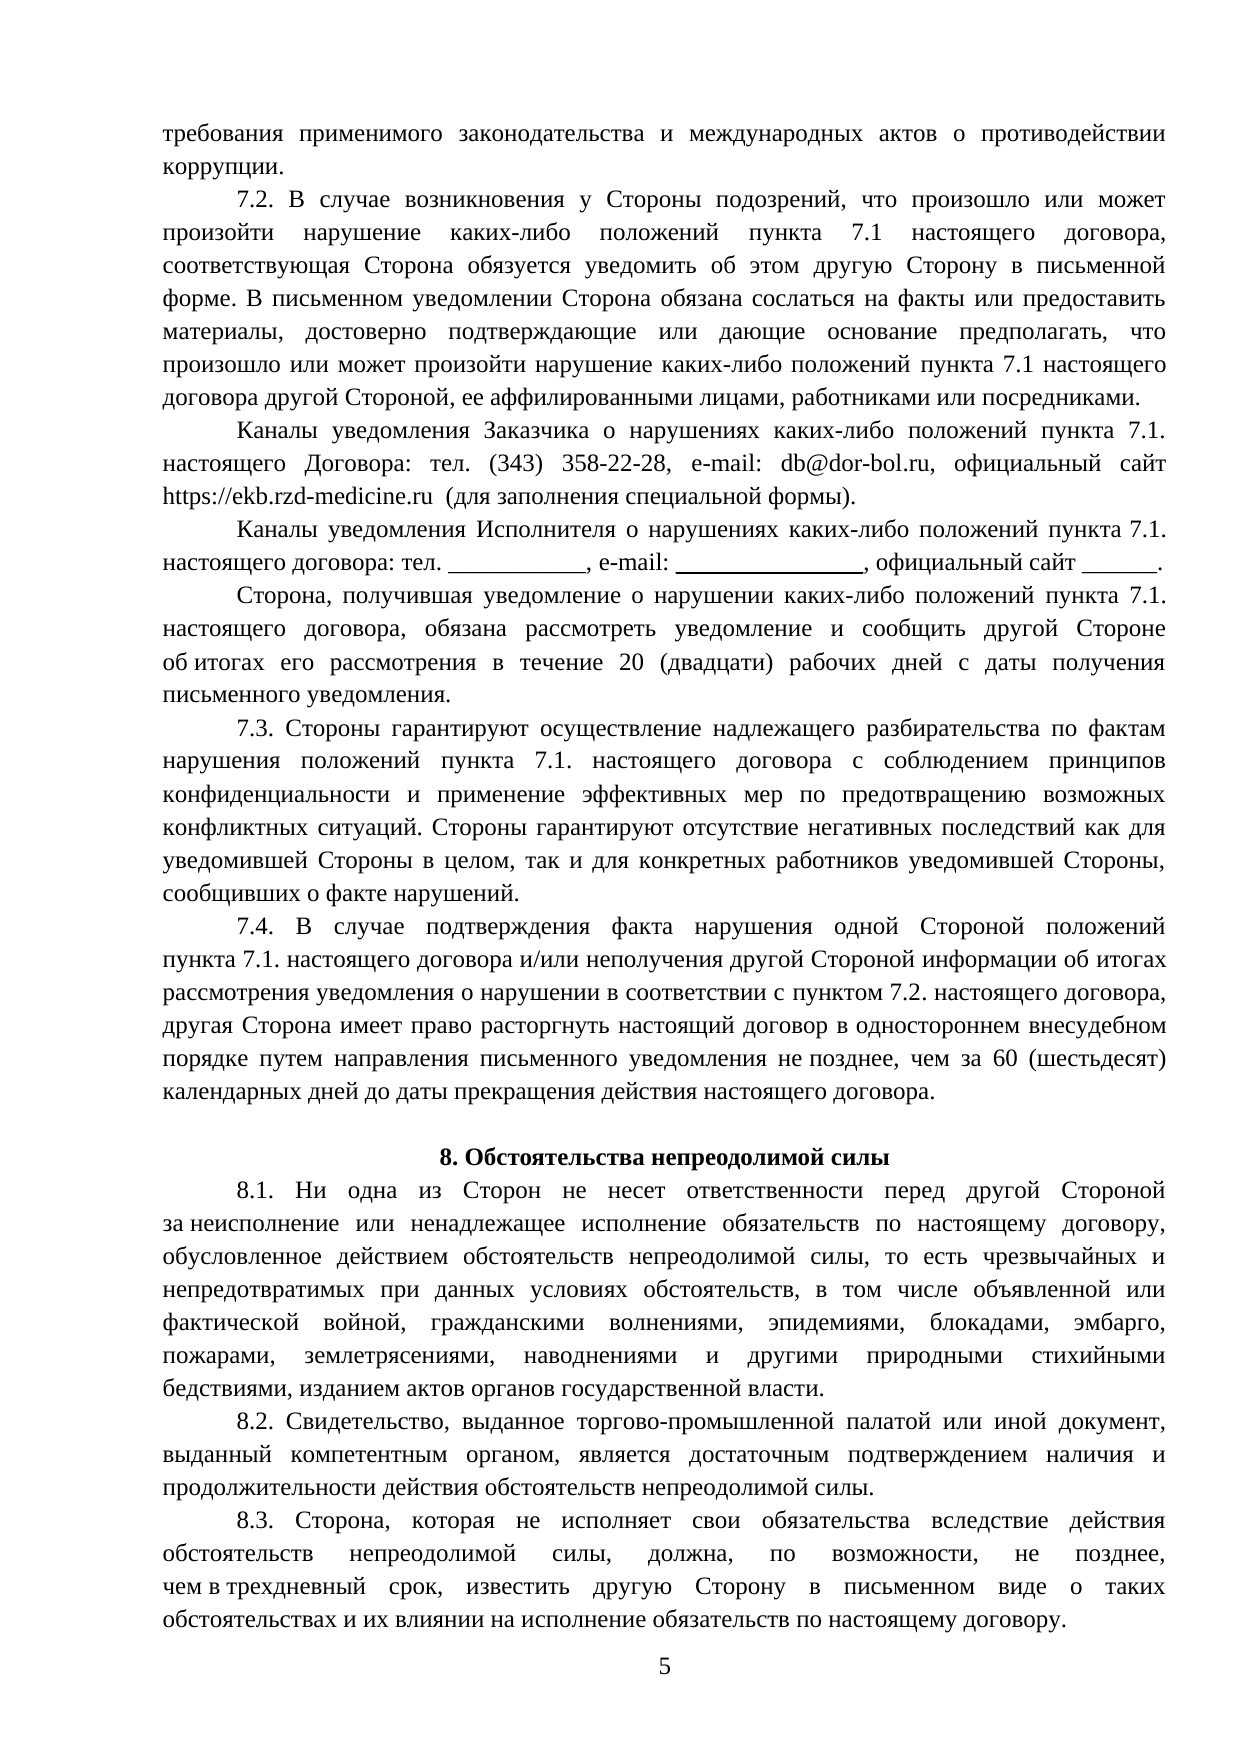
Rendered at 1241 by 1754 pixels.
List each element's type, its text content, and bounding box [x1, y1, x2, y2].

text Каналы уведомления Исполнителя о нарушениях каких-либо положений пункта 7.1. настоящего договора: тел. ___________, e-mail: _______________, официальный сайт ______. [162, 514, 1167, 576]
text 7.2. В случае возникновения у Стороны подозрений, что произошло или может произойти нарушение каких-либо положений пункта 7.1 настоящего договора, соответствующая Сторона обязуется уведомить об этом другую Сторону в письменной форме. В письменном уведомлении Сторона обязана сослаться на факты или предоставить материалы, достоверно подтверждающие или дающие основание предполагать, что произошло или может произойти нарушение каких-либо положений пункта 7.1 настоящего договора другой Стороной, ее аффилированными лицами, работниками или посредниками. [162, 184, 1167, 411]
text 8.1. Ни одна из Сторон не несет ответственности перед другой Стороной за неисполнение или ненадлежащее исполнение обязательств по настоящему договору, обусловленное действием обстоятельств непреодолимой силы, то есть чрезвычайных и непредотвратимых при данных условиях обстоятельств, в том числе объявленной или фактической войной, гражданскими волнениями, эпидемиями, блокадами, эмбарго, пожарами, землетрясениями, наводнениями и другими природными стихийными бедствиями, изданием актов органов государственной власти. [162, 1175, 1167, 1402]
text 7.4. В случае подтверждения факта нарушения одной Стороной положений пункта 7.1. настоящего договора и/или неполучения другой Стороной информации об итогах рассмотрения уведомления о нарушении в соответствии с пунктом 7.2. настоящего договора, другая Сторона имеет право расторгнуть настоящий договор в одностороннем внесудебном порядке путем направления письменного уведомления не позднее, чем за 60 (шестьдесят) календарных дней до даты прекращения действия настоящего договора. [162, 911, 1167, 1104]
subtitle 8. Обстоятельства непреодолимой силы [162, 1142, 1167, 1171]
text Сторона, получившая уведомление о нарушении каких-либо положений пункта 7.1. настоящего договора, обязана рассмотреть уведомление и сообщить другой Стороне об итогах его рассмотрения в течение 20 (двадцати) рабочих дней с даты получения письменного уведомления. [162, 581, 1167, 708]
text 8.3. Сторона, которая не исполняет свои обязательства вследствие действия обстоятельств непреодолимой силы, должна, по возможности, не позднее, чем в трехдневный срок, известить другую Сторону в письменном виде о таких обстоятельствах и их влиянии на исполнение обязательств по настоящему договору. [162, 1505, 1167, 1633]
text 8.2. Свидетельство, выданное торгово-промышленной палатой или иной документ, выданный компетентным органом, является достаточным подтверждением наличия и продолжительности действия обстоятельств непреодолимой силы. [162, 1406, 1167, 1501]
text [162, 118, 1167, 180]
text Каналы уведомления Заказчика о нарушениях каких-либо положений пункта 7.1. настоящего Договора: тел. (343) 358-22-28, e-mail: db@dor-bol.ru, официальный сайт https://ekb.rzd-medicine.ru (для заполнения специальной формы). [162, 415, 1167, 510]
text 7.3. Стороны гарантируют осуществление надлежащего разбирательства по фактам нарушения положений пункта 7.1. настоящего договора с соблюдением принципов конфиденциальности и применение эффективных мер по предотвращению возможных конфликтных ситуаций. Стороны гарантируют отсутствие негативных последствий как для уведомившей Стороны в целом, так и для конкретных работников уведомившей Стороны, сообщивших о факте нарушений. [162, 713, 1167, 906]
